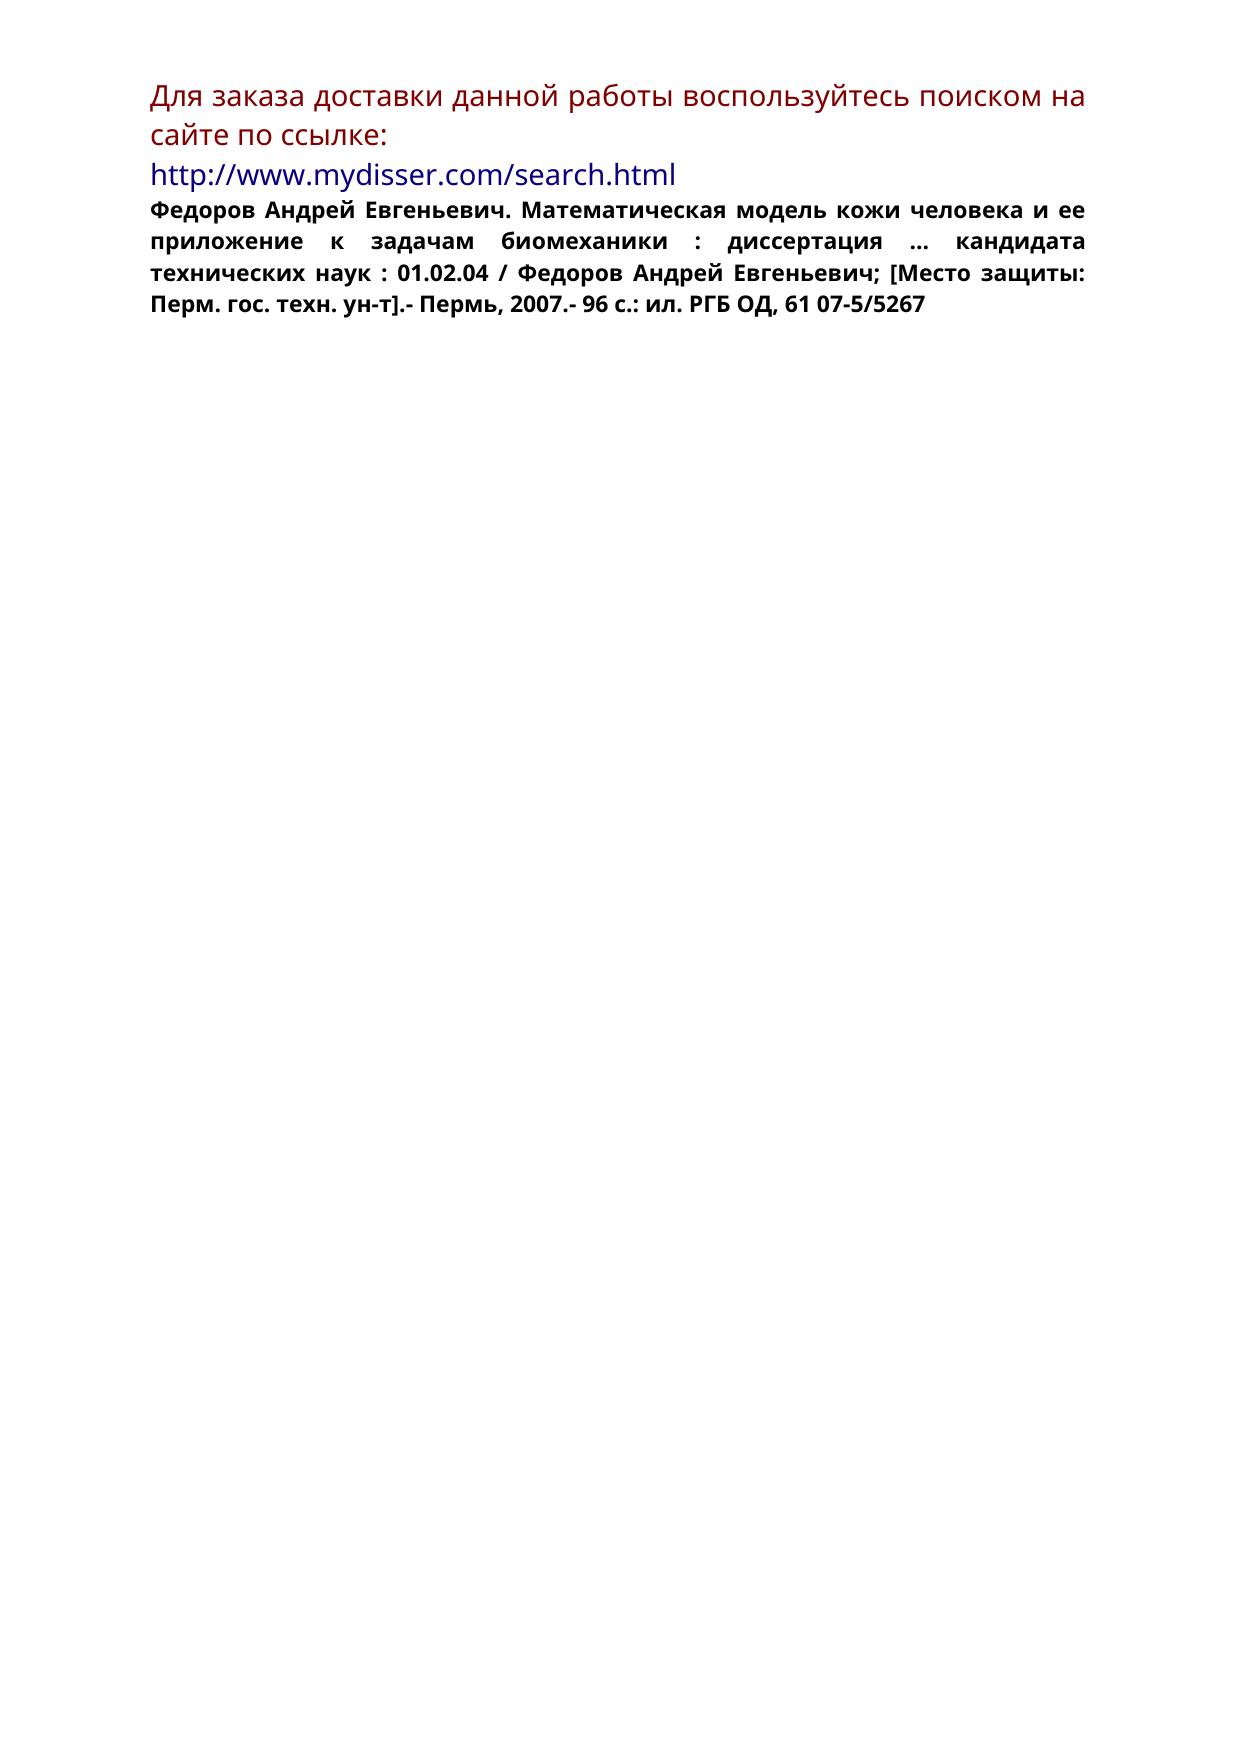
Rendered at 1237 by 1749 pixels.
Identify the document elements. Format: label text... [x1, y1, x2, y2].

text Федоров Андрей Евгеньевич. Математическая модель кожи человека и ее приложение к задачам биомеханики : диссертация ... кандидата технических наук : 01.02.04 / Федоров Андрей Евгеньевич; [Место защиты: Перм. гос. техн. ун-т].- Пермь, 2007.- 96 с.: ил. РГБ ОД, 61 07-5/5267 [150, 194, 1086, 319]
